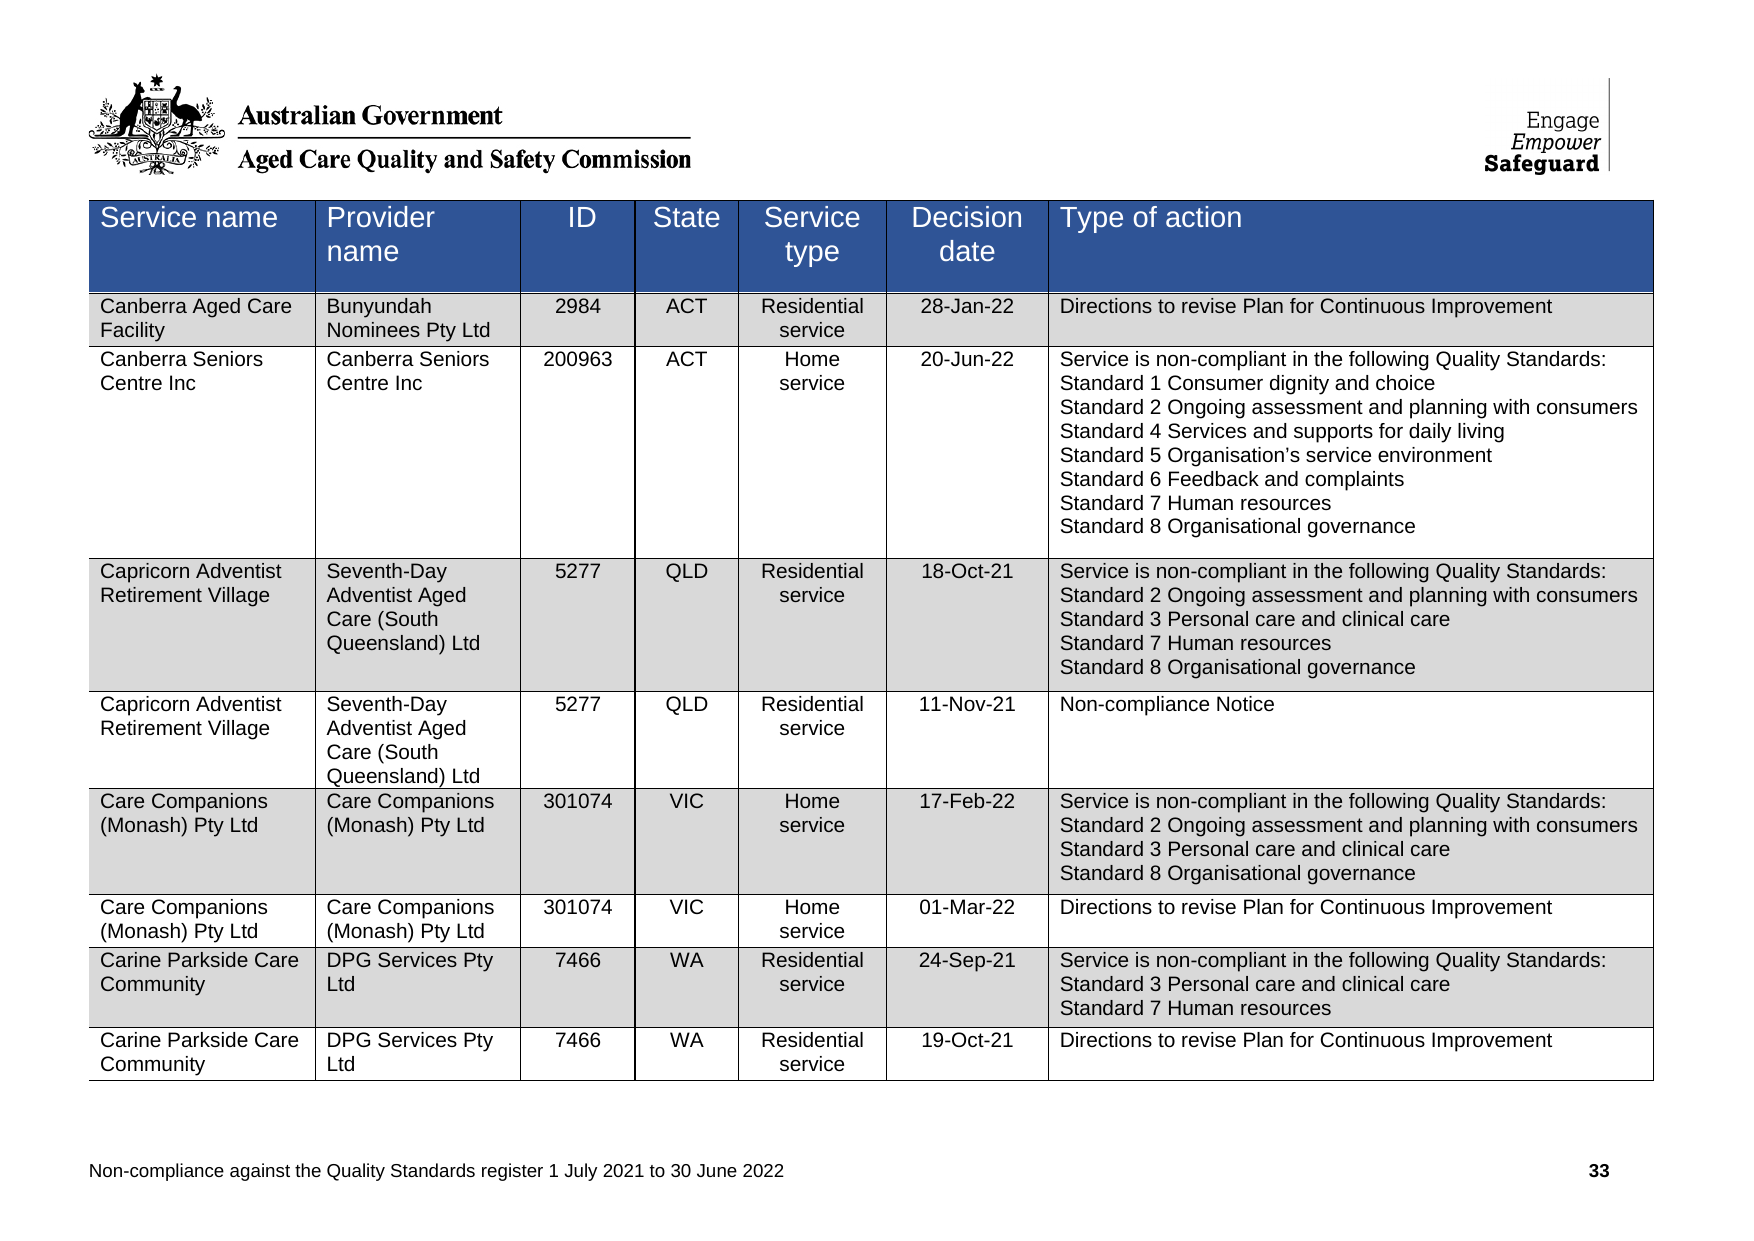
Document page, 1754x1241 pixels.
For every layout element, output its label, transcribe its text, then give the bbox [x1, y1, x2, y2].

table_cell Care Companions (Monash) Pty Ltd [316, 895, 520, 947]
table_cell Care Companions (Monash) Pty Ltd [89, 895, 315, 947]
table_cell Residential service [739, 948, 886, 1027]
table_header State [636, 201, 738, 292]
table_cell WA [636, 1028, 738, 1080]
table_cell Seventh-Day Adventist Aged Care (South Queensland) Ltd [316, 559, 520, 691]
table_cell Carine Parkside Care Community [89, 1028, 315, 1080]
table_header ID [521, 201, 634, 292]
table_cell Residential service [739, 294, 886, 346]
table_cell 01-Mar-22 [887, 895, 1048, 947]
table_cell 7466 [521, 948, 634, 1027]
table_cell Seventh-Day Adventist Aged Care (South Queensland) Ltd [316, 692, 520, 788]
table_cell 301074 [521, 789, 634, 894]
table_cell Bunyundah Nominees Pty Ltd [316, 294, 520, 346]
table_cell WA [636, 948, 738, 1027]
table_cell Carine Parkside Care Community [89, 948, 315, 1027]
table_cell 5277 [521, 692, 634, 788]
table_cell Residential service [739, 692, 886, 788]
table_cell 5277 [521, 559, 634, 691]
table_cell Care Companions (Monash) Pty Ltd [316, 789, 520, 894]
table_cell 24-Sep-21 [887, 948, 1048, 1027]
table_cell Non-compliance Notice [1049, 692, 1653, 788]
table_cell Home service [739, 895, 886, 947]
table_header Decision date [887, 201, 1048, 292]
table_cell Home service [739, 347, 886, 558]
table_cell Service is non-compliant in the following Quality Standards: Standard 1 Consumer dignity and choice Standard 2 Ongoing assessment and planning with consumers Standard 4 Services and supports for daily living Standard 5 Organisation’s service environment Standard 6 Feedback and complaints Standard 7 Human resources Standard 8 Organisational governance [1049, 347, 1653, 558]
table_cell 301074 [521, 895, 634, 947]
table_cell Residential service [739, 559, 886, 691]
table_cell 28-Jan-22 [887, 294, 1048, 346]
table_cell DPG Services Pty Ltd [316, 948, 520, 1027]
table_cell Service is non-compliant in the following Quality Standards: Standard 2 Ongoing assessment and planning with consumers Standard 3 Personal care and clinical care Standard 7 Human resources Standard 8 Organisational governance [1049, 559, 1653, 691]
table_header Service type [739, 201, 886, 292]
table_cell 19-Oct-21 [887, 1028, 1048, 1080]
picture [1485, 78, 1610, 175]
table_cell Canberra Seniors Centre Inc [316, 347, 520, 558]
table_cell ACT [636, 294, 738, 346]
table_cell QLD [636, 559, 738, 691]
table_cell 20-Jun-22 [887, 347, 1048, 558]
table_cell Directions to revise Plan for Continuous Improvement [1049, 895, 1653, 947]
table_cell 7466 [521, 1028, 634, 1080]
table_cell 18-Oct-21 [887, 559, 1048, 691]
picture [88, 73, 691, 175]
table_cell Directions to revise Plan for Continuous Improvement [1049, 1028, 1653, 1080]
table_cell 11-Nov-21 [887, 692, 1048, 788]
table_cell Service is non-compliant in the following Quality Standards: Standard 2 Ongoing assessment and planning with consumers Standard 3 Personal care and clinical care Standard 8 Organisational governance [1049, 789, 1653, 894]
table_cell Home service [739, 789, 886, 894]
table_cell VIC [636, 895, 738, 947]
table_cell ACT [636, 347, 738, 558]
table_cell Care Companions (Monash) Pty Ltd [89, 789, 315, 894]
table_cell Canberra Aged Care Facility [89, 294, 315, 346]
table_cell VIC [636, 789, 738, 894]
table_cell Directions to revise Plan for Continuous Improvement [1049, 294, 1653, 346]
table_cell DPG Services Pty Ltd [316, 1028, 520, 1080]
table_cell Residential service [739, 1028, 886, 1080]
table_cell 200963 [521, 347, 634, 558]
table_cell Canberra Seniors Centre Inc [89, 347, 315, 558]
table_cell QLD [636, 692, 738, 788]
table_cell 2984 [521, 294, 634, 346]
table_header Service name [89, 201, 315, 292]
table_cell Capricorn Adventist Retirement Village [89, 559, 315, 691]
table_cell 17-Feb-22 [887, 789, 1048, 894]
table_header Provider name [316, 201, 520, 292]
table_cell Service is non-compliant in the following Quality Standards: Standard 3 Personal care and clinical care Standard 7 Human resources [1049, 948, 1653, 1027]
table_header Type of action [1049, 201, 1653, 292]
table_cell Capricorn Adventist Retirement Village [89, 692, 315, 788]
